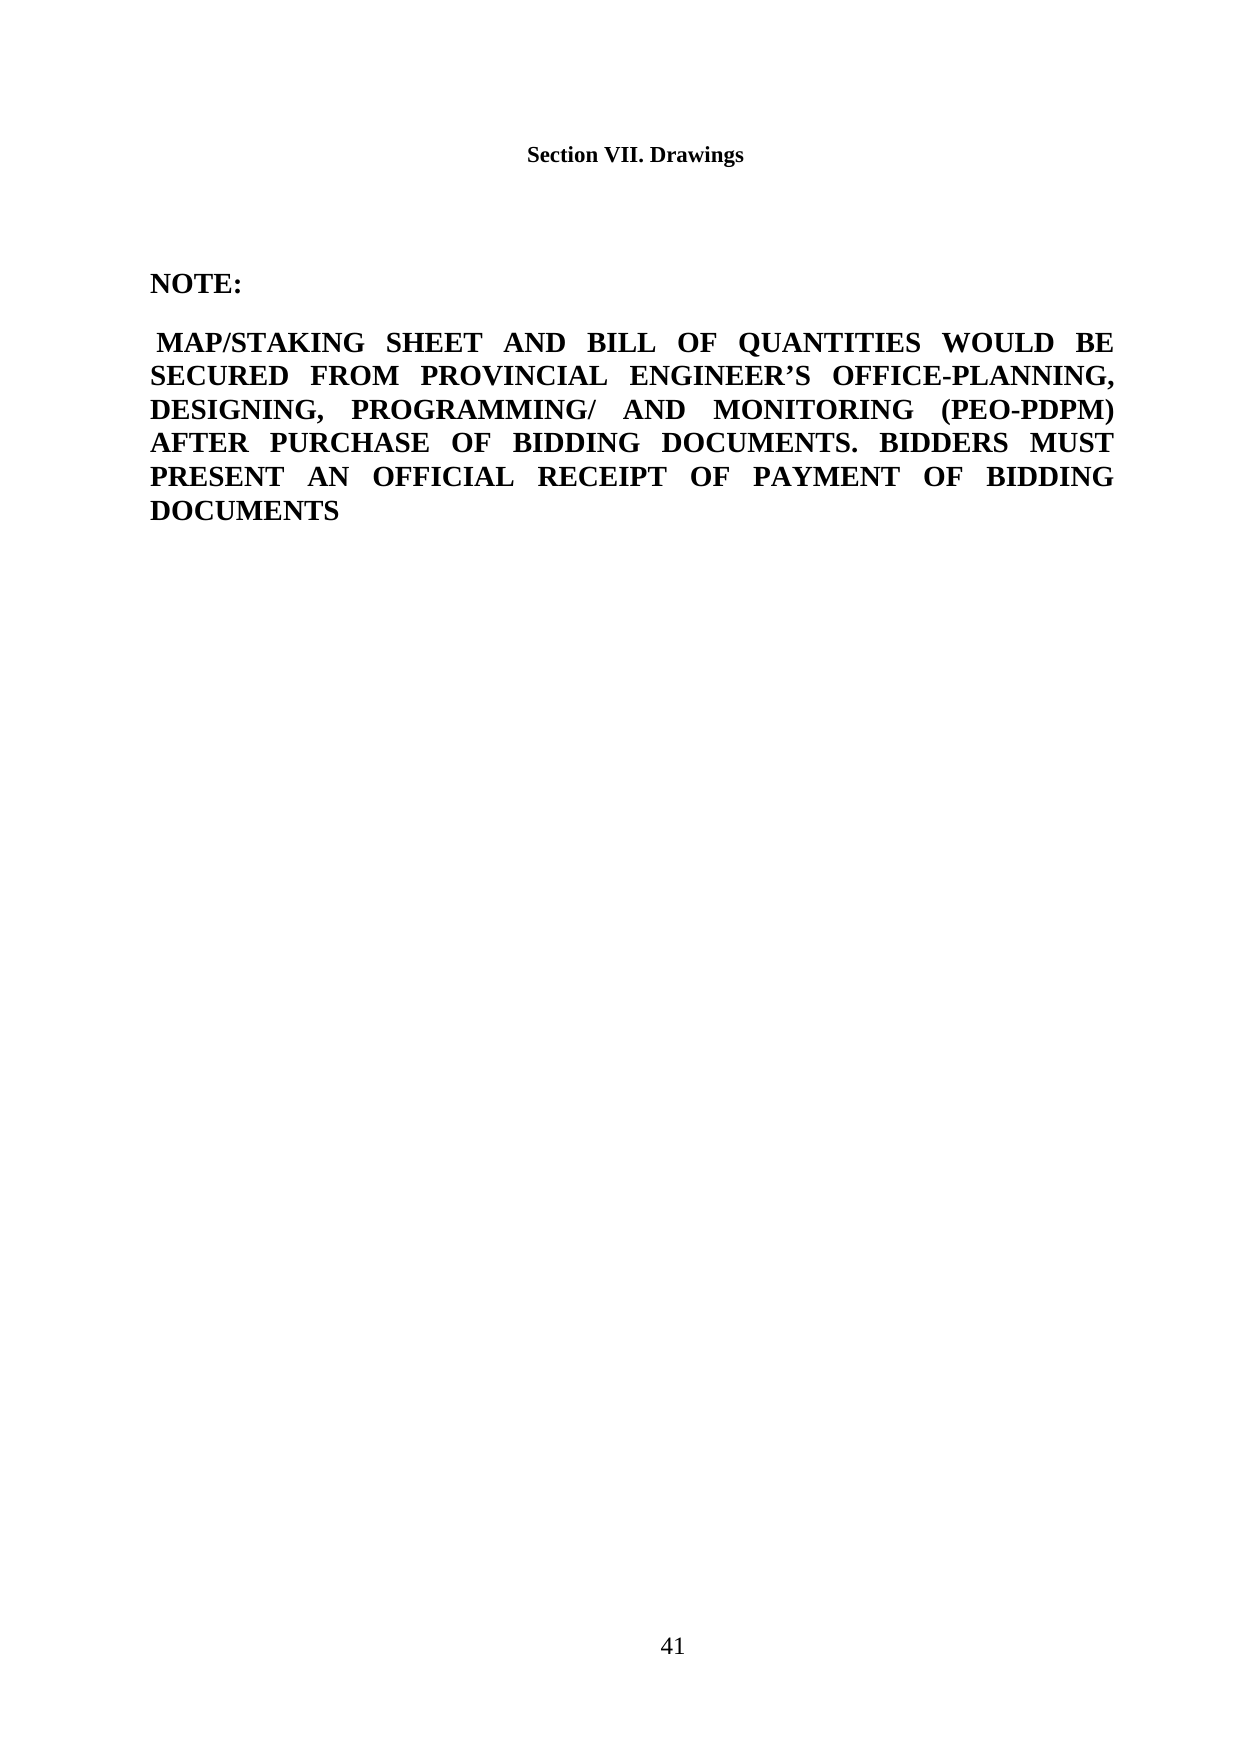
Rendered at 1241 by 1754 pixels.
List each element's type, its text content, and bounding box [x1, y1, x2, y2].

text MAP/STAKING SHEET AND BILL OF QUANTITIES WOULD BE SECURED FROM PROVINCIAL ENGINEER’S OFFICE-PLANNING, DESIGNING, PROGRAMMING/ AND MONITORING (PEO-PDPM) AFTER PURCHASE OF BIDDING DOCUMENTS. BIDDERS MUST PRESENT AN OFFICIAL RECEIPT OF PAYMENT OF BIDDING DOCUMENTS [150, 325, 1115, 526]
text NOTE: [150, 266, 1196, 300]
subtitle Section VII. Drawings [75, 141, 1196, 168]
